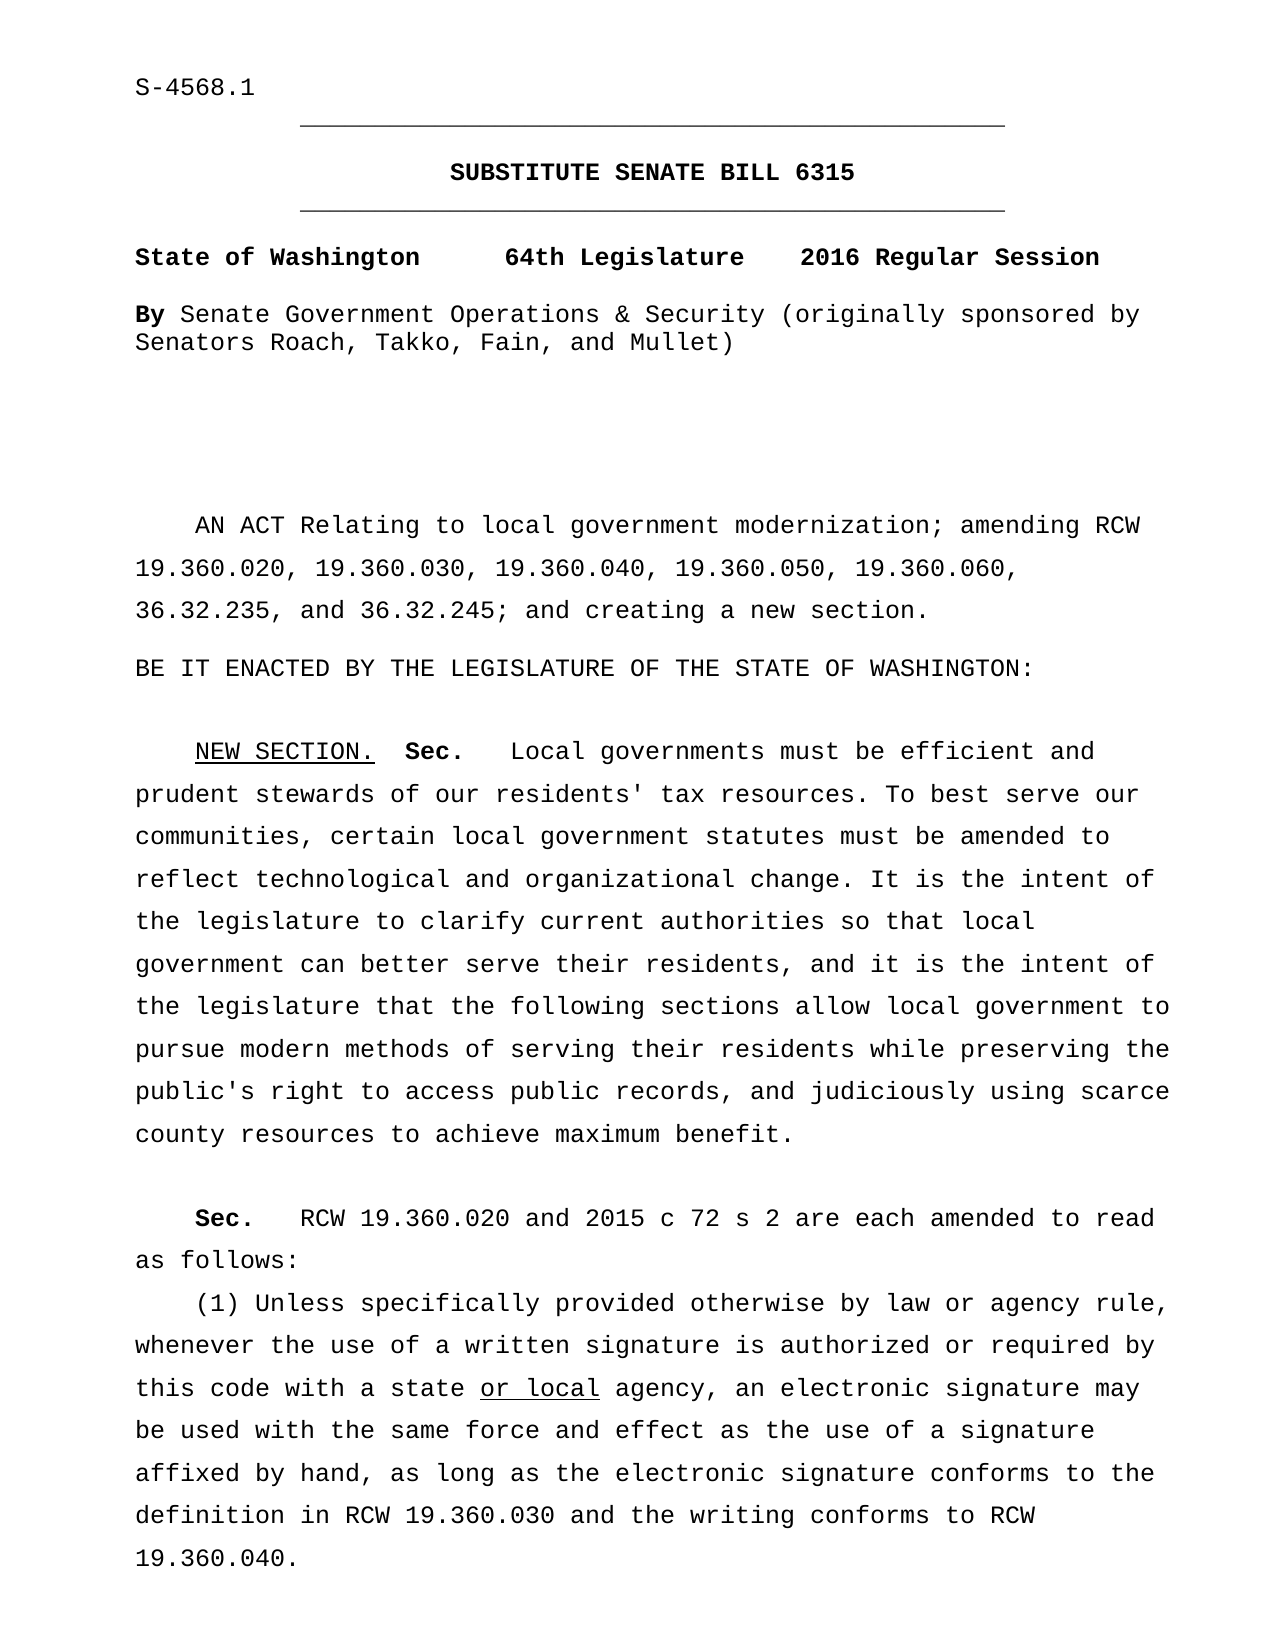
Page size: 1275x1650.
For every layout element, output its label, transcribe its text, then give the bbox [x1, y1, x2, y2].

text SUBSTITUTE SENATE BILL 6315 [135, 160, 1170, 188]
text (1) Unless specifically provided otherwise by law or agency rule, whenever the use of a written signature is authorized or required by this code with a state or local agency, an electronic signature may be used with the same force and effect as the use of a signature affixed by hand, as long as the electronic signature conforms to the definition in RCW 19.360.030 and the writing conforms to RCW 19.360.040. [135, 1277, 1170, 1575]
text _______________________________________________ [135, 188, 1170, 217]
text Sec. RCW 19.360.020 and 2015 c 72 s 2 are each amended to read as follows: [135, 1192, 1170, 1277]
text State of Washington 64th Legislature 2016 Regular Session [135, 245, 1170, 273]
text By Senate Government Operations & Security (originally sponsored by Senators Roach, Takko, Fain, and Mullet) [135, 302, 1170, 358]
text AN ACT Relating to local government modernization; amending RCW 19.360.020, 19.360.030, 19.360.040, 19.360.050, 19.360.060, 36.32.235, and 36.32.245; and creating a new section. [135, 500, 1170, 627]
text NEW SECTION. Sec. Local governments must be efficient and prudent stewards of our residents' tax resources. To best serve our communities, certain local government statutes must be amended to reflect technological and organizational change. It is the intent of the legislature to clarify current authorities so that local government can better serve their residents, and it is the intent of the legislature that the following sections allow local government to pursue modern methods of serving their residents while preserving the public's right to access public records, and judiciously using scarce county resources to achieve maximum benefit. [135, 726, 1170, 1151]
text BE IT ENACTED BY THE LEGISLATURE OF THE STATE OF WASHINGTON: [135, 656, 1170, 684]
text S-4568.1 [135, 75, 1170, 103]
text _______________________________________________ [135, 103, 1170, 132]
